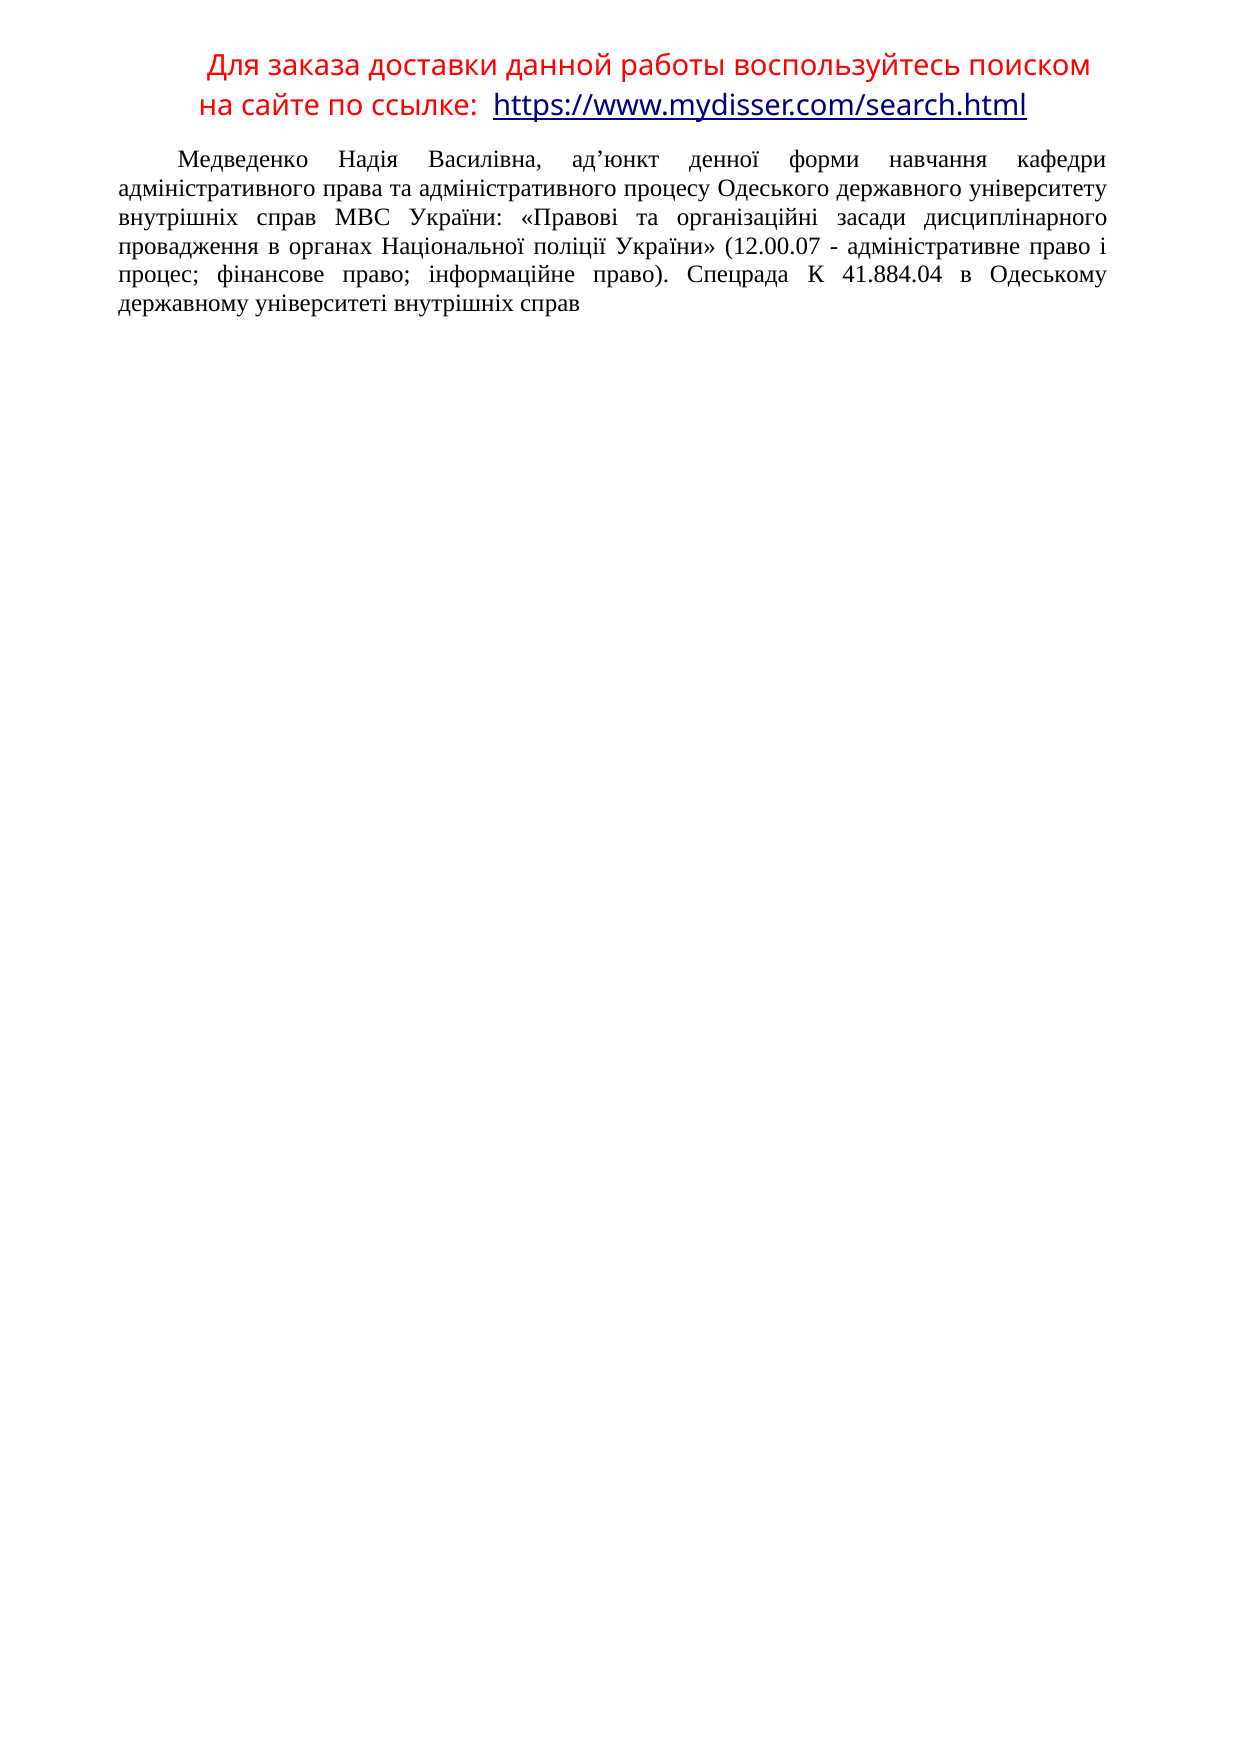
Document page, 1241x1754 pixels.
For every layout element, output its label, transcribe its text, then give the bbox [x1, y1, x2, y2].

text Медведенко Надія Василівна, ад’юнкт денної форми навчання кафедри адміністративного права та адміністративного процесу Одеського державного університету внутрішніх справ МВС України: «Правові та організаційні засади дисциплінарного провадження в органах Національної поліції України» (12.00.07 - адміністративне право і процес; фінансове право; інформаційне право). Спецрада К 41.884.04 в Одеському державному університеті внутрішніх справ [118, 144, 1107, 317]
